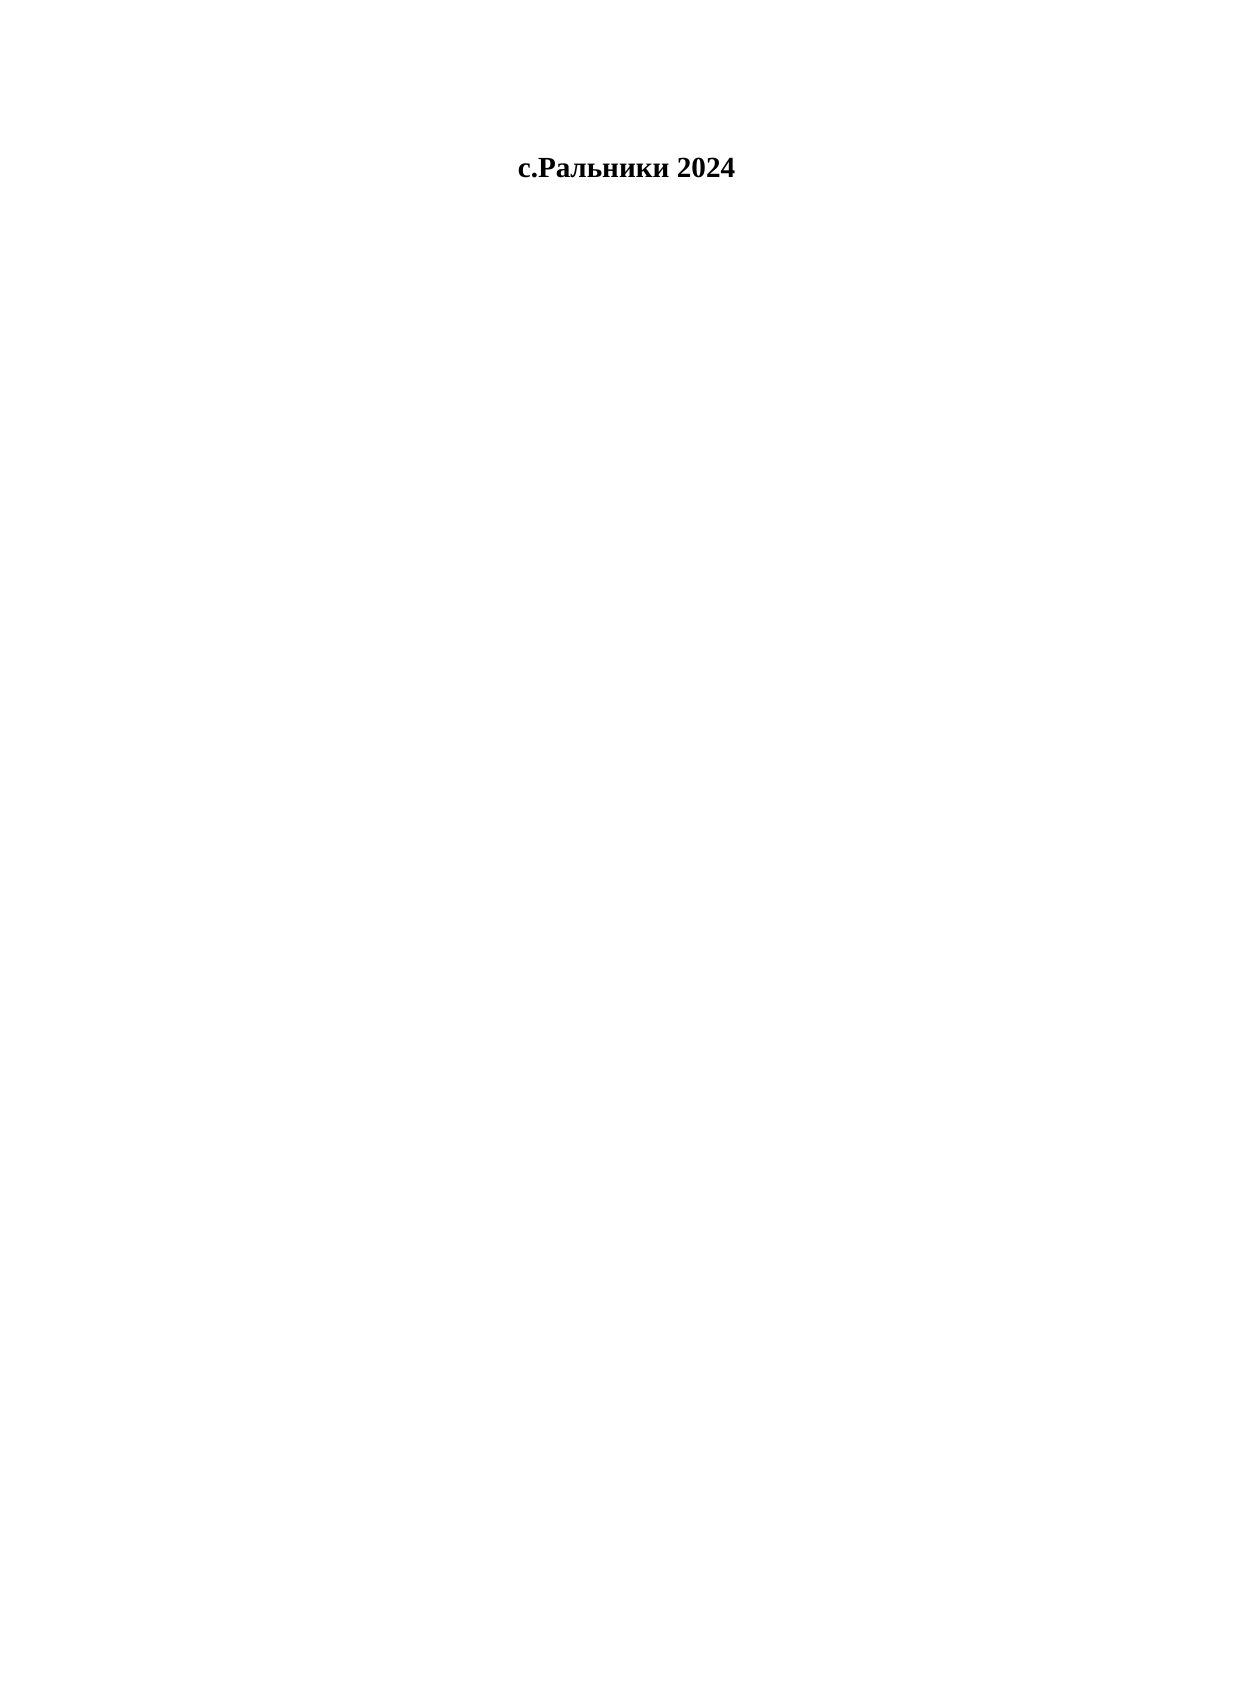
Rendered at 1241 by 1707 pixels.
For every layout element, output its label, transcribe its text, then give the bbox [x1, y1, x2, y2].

text с.Ральники 2024 [162, 150, 1090, 183]
